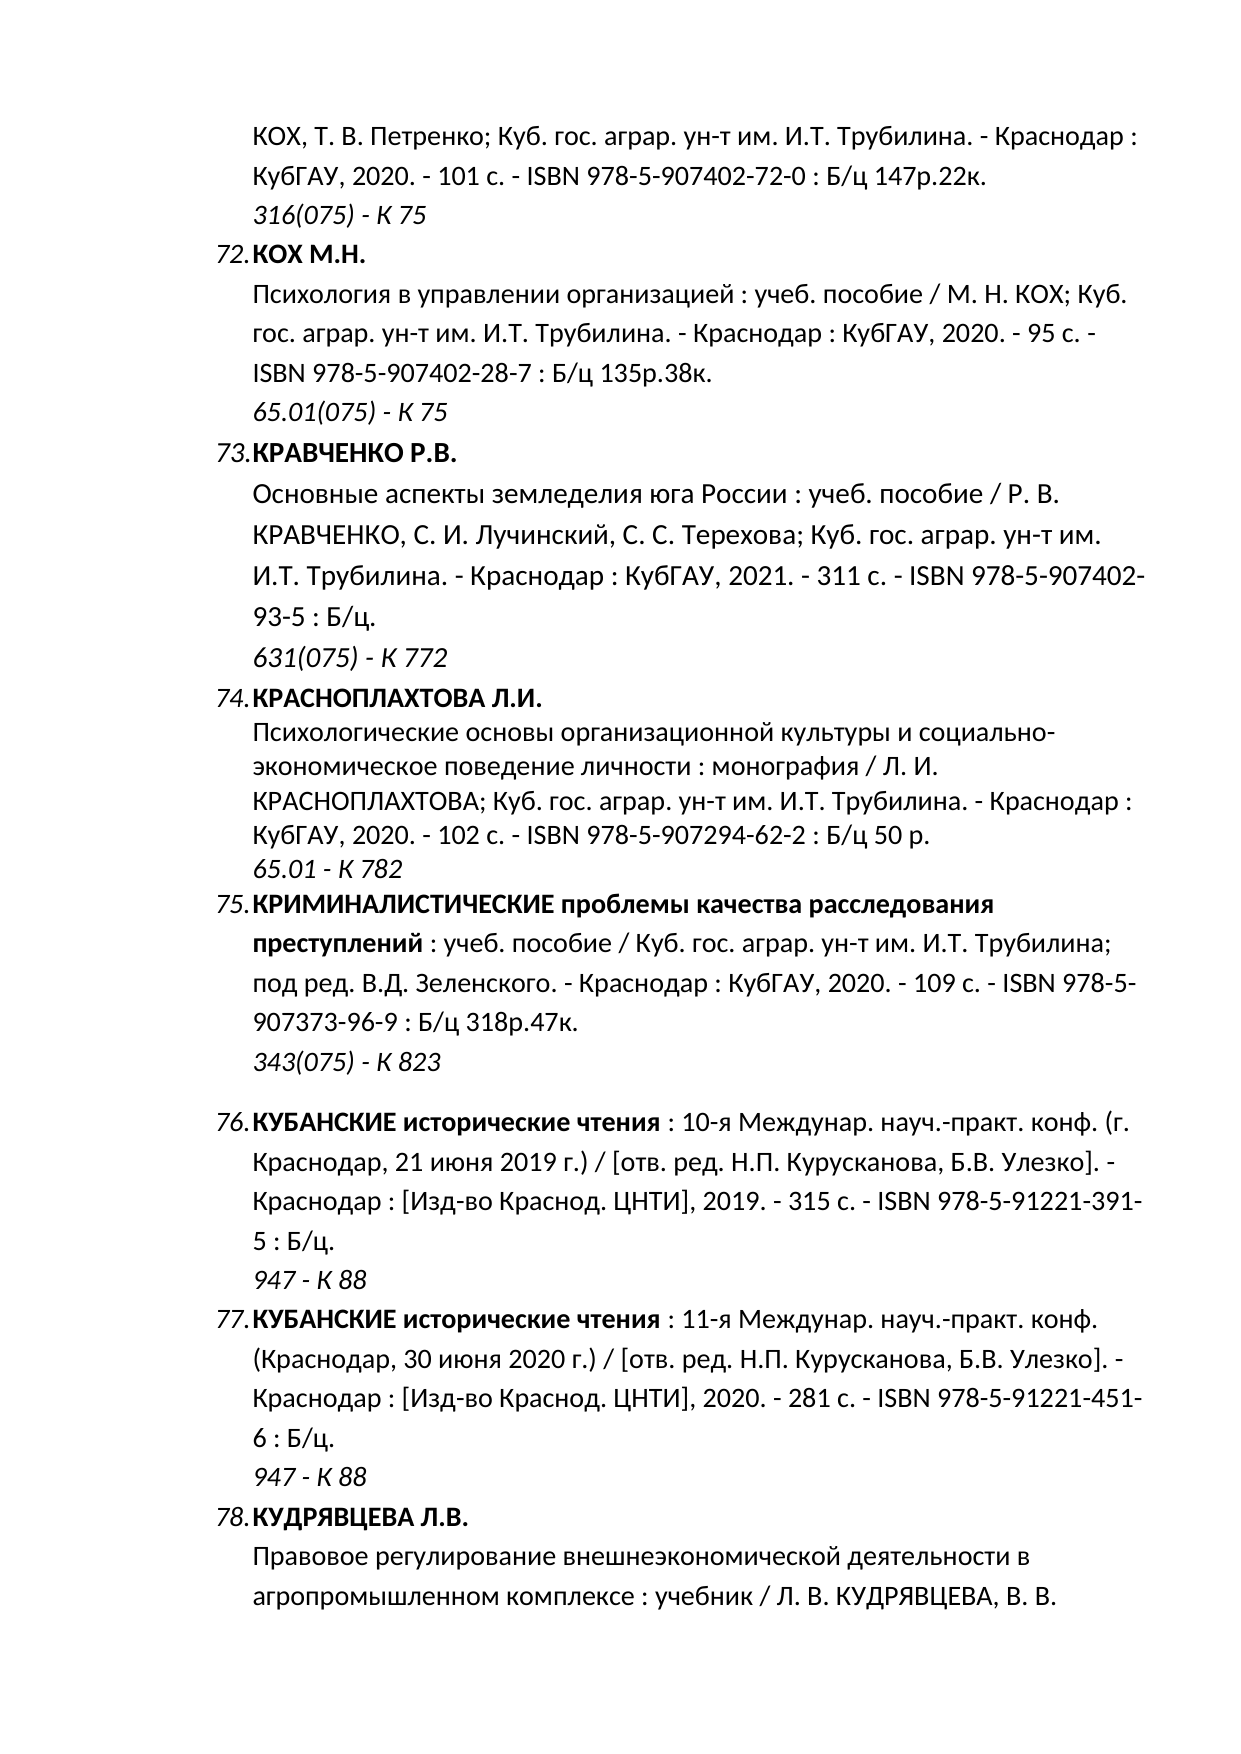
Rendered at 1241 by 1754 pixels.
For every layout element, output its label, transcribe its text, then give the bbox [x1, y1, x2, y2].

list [215, 118, 1152, 231]
list КРАВЧЕНКО Р.В. Основные аспекты земледелия юга России : учеб. пособие / Р. В. КРАВЧЕНКО, С. И. Лучинский, С. С. Терехова; Куб. гос. аграр. ун-т им. И.Т. Трубилина. - Краснодар : КубГАУ, 2021. - 311 с. - ISBN 978-5-907402-93-5 : Б/ц. 631(075) - К 772 [215, 434, 1152, 674]
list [215, 1499, 1152, 1612]
list КУБАНСКИЕ исторические чтения : 11-я Междунар. науч.-практ. конф. (Краснодар, 30 июня 2020 г.) / [отв. ред. Н.П. Курусканова, Б.В. Улезко]. - Краснодар : [Изд-во Краснод. ЦНТИ], 2020. - 281 с. - ISBN 978-5-91221-451-6 : Б/ц. 947 - К 88 [215, 1301, 1152, 1494]
list КРАСНОПЛАХТОВА Л.И. Психологические основы организационной культуры и социально-экономическое поведение личности : монография / Л. И. КРАСНОПЛАХТОВА; Куб. гос. аграр. ун-т им. И.Т. Трубилина. - Краснодар : КубГАУ, 2020. - 102 с. - ISBN 978-5-907294-62-2 : Б/ц 50 р. 65.01 - К 782 [215, 679, 1152, 886]
list КОХ М.Н. Психология в управлении организацией : учеб. пособие / М. Н. КОХ; Куб. гос. аграр. ун-т им. И.Т. Трубилина. - Краснодар : КубГАУ, 2020. - 95 с. - ISBN 978-5-907402-28-7 : Б/ц 135р.38к. 65.01(075) - К 75 [215, 237, 1152, 429]
list КРИМИНАЛИСТИЧЕСКИЕ проблемы качества расследования преступлений : учеб. пособие / Куб. гос. аграр. ун-т им. И.Т. Трубилина; под ред. В.Д. Зеленского. - Краснодар : КубГАУ, 2020. - 109 с. - ISBN 978-5-907373-96-9 : Б/ц 318р.47к. 343(075) - К 823 [215, 886, 1152, 1078]
list КУБАНСКИЕ исторические чтения : 10-я Междунар. науч.-практ. конф. (г. Краснодар, 21 июня 2019 г.) / [отв. ред. Н.П. Курусканова, Б.В. Улезко]. - Краснодар : [Изд-во Краснод. ЦНТИ], 2019. - 315 с. - ISBN 978-5-91221-391-5 : Б/ц. 947 - К 88 [215, 1104, 1152, 1296]
